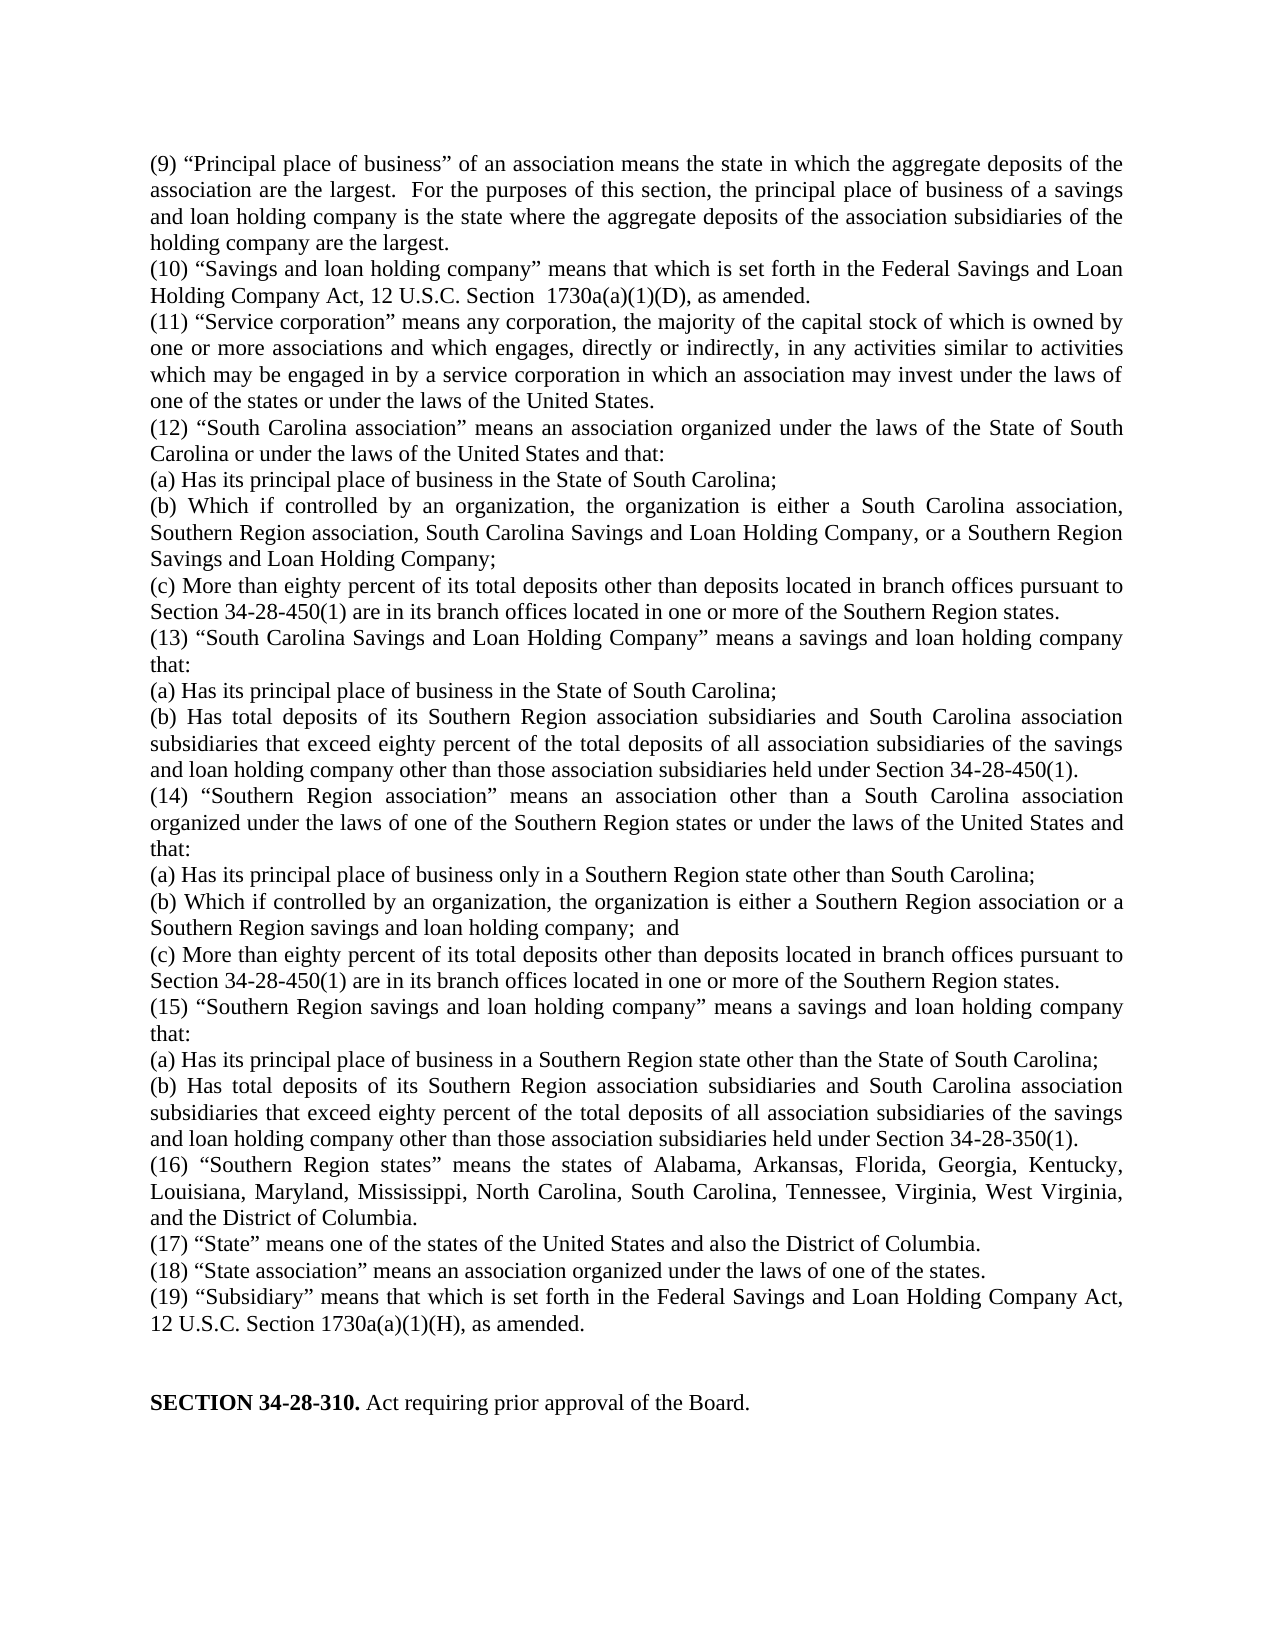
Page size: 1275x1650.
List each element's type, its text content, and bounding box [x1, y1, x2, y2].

text (18) “State association” means an association organized under the laws of one of the states. [150, 1257, 1125, 1283]
text (12) “South Carolina association” means an association organized under the laws of the State of South Carolina or under the laws of the United States and that: [150, 413, 1125, 466]
text (a) Has its principal place of business in the State of South Carolina; [150, 677, 1125, 703]
text (14) “Southern Region association” means an association other than a South Carolina association organized under the laws of one of the Southern Region states or under the laws of the United States and that: [150, 782, 1125, 862]
text (10) “Savings and loan holding company” means that which is set forth in the Federal Savings and Loan Holding Company Act, 12 U.S.C. Section 1730a(a)(1)(D), as amended. [150, 255, 1125, 308]
text (a) Has its principal place of business only in a Southern Region state other than South Carolina; [150, 862, 1125, 888]
text (17) “State” means one of the states of the United States and also the District of Columbia. [150, 1231, 1125, 1257]
text (9) “Principal place of business” of an association means the state in which the aggregate deposits of the association are the largest. For the purposes of this section, the principal place of business of a savings and loan holding company is the state where the aggregate deposits of the association subsidiaries of the holding company are the largest. [150, 150, 1125, 255]
text (c) More than eighty percent of its total deposits other than deposits located in branch offices pursuant to Section 34-28-450(1) are in its branch offices located in one or more of the Southern Region states. [150, 572, 1125, 624]
text (13) “South Carolina Savings and Loan Holding Company” means a savings and loan holding company that: [150, 624, 1125, 677]
text (19) “Subsidiary” means that which is set forth in the Federal Savings and Loan Holding Company Act, 12 U.S.C. Section 1730a(a)(1)(H), as amended. [150, 1283, 1125, 1336]
text (b) Which if controlled by an organization, the organization is either a Southern Region association or a Southern Region savings and loan holding company; and [150, 888, 1125, 941]
text (b) Has total deposits of its Southern Region association subsidiaries and South Carolina association subsidiaries that exceed eighty percent of the total deposits of all association subsidiaries of the savings and loan holding company other than those association subsidiaries held under Section 34-28-450(1). [150, 703, 1125, 782]
text SECTION 34-28-310. Act requiring prior approval of the Board. [150, 1389, 1125, 1415]
text (c) More than eighty percent of its total deposits other than deposits located in branch offices pursuant to Section 34-28-450(1) are in its branch offices located in one or more of the Southern Region states. [150, 941, 1125, 993]
text (b) Which if controlled by an organization, the organization is either a South Carolina association, Southern Region association, South Carolina Savings and Loan Holding Company, or a Southern Region Savings and Loan Holding Company; [150, 493, 1125, 572]
text (15) “Southern Region savings and loan holding company” means a savings and loan holding company that: [150, 993, 1125, 1046]
text (11) “Service corporation” means any corporation, the majority of the capital stock of which is owned by one or more associations and which engages, directly or indirectly, in any activities similar to activities which may be engaged in by a service corporation in which an association may invest under the laws of one of the states or under the laws of the United States. [150, 308, 1125, 413]
text (b) Has total deposits of its Southern Region association subsidiaries and South Carolina association subsidiaries that exceed eighty percent of the total deposits of all association subsidiaries of the savings and loan holding company other than those association subsidiaries held under Section 34-28-350(1). [150, 1072, 1125, 1151]
text (a) Has its principal place of business in the State of South Carolina; [150, 466, 1125, 493]
text (a) Has its principal place of business in a Southern Region state other than the State of South Carolina; [150, 1046, 1125, 1072]
text (16) “Southern Region states” means the states of Alabama, Arkansas, Florida, Georgia, Kentucky, Louisiana, Maryland, Mississippi, North Carolina, South Carolina, Tennessee, Virginia, West Virginia, and the District of Columbia. [150, 1151, 1125, 1231]
